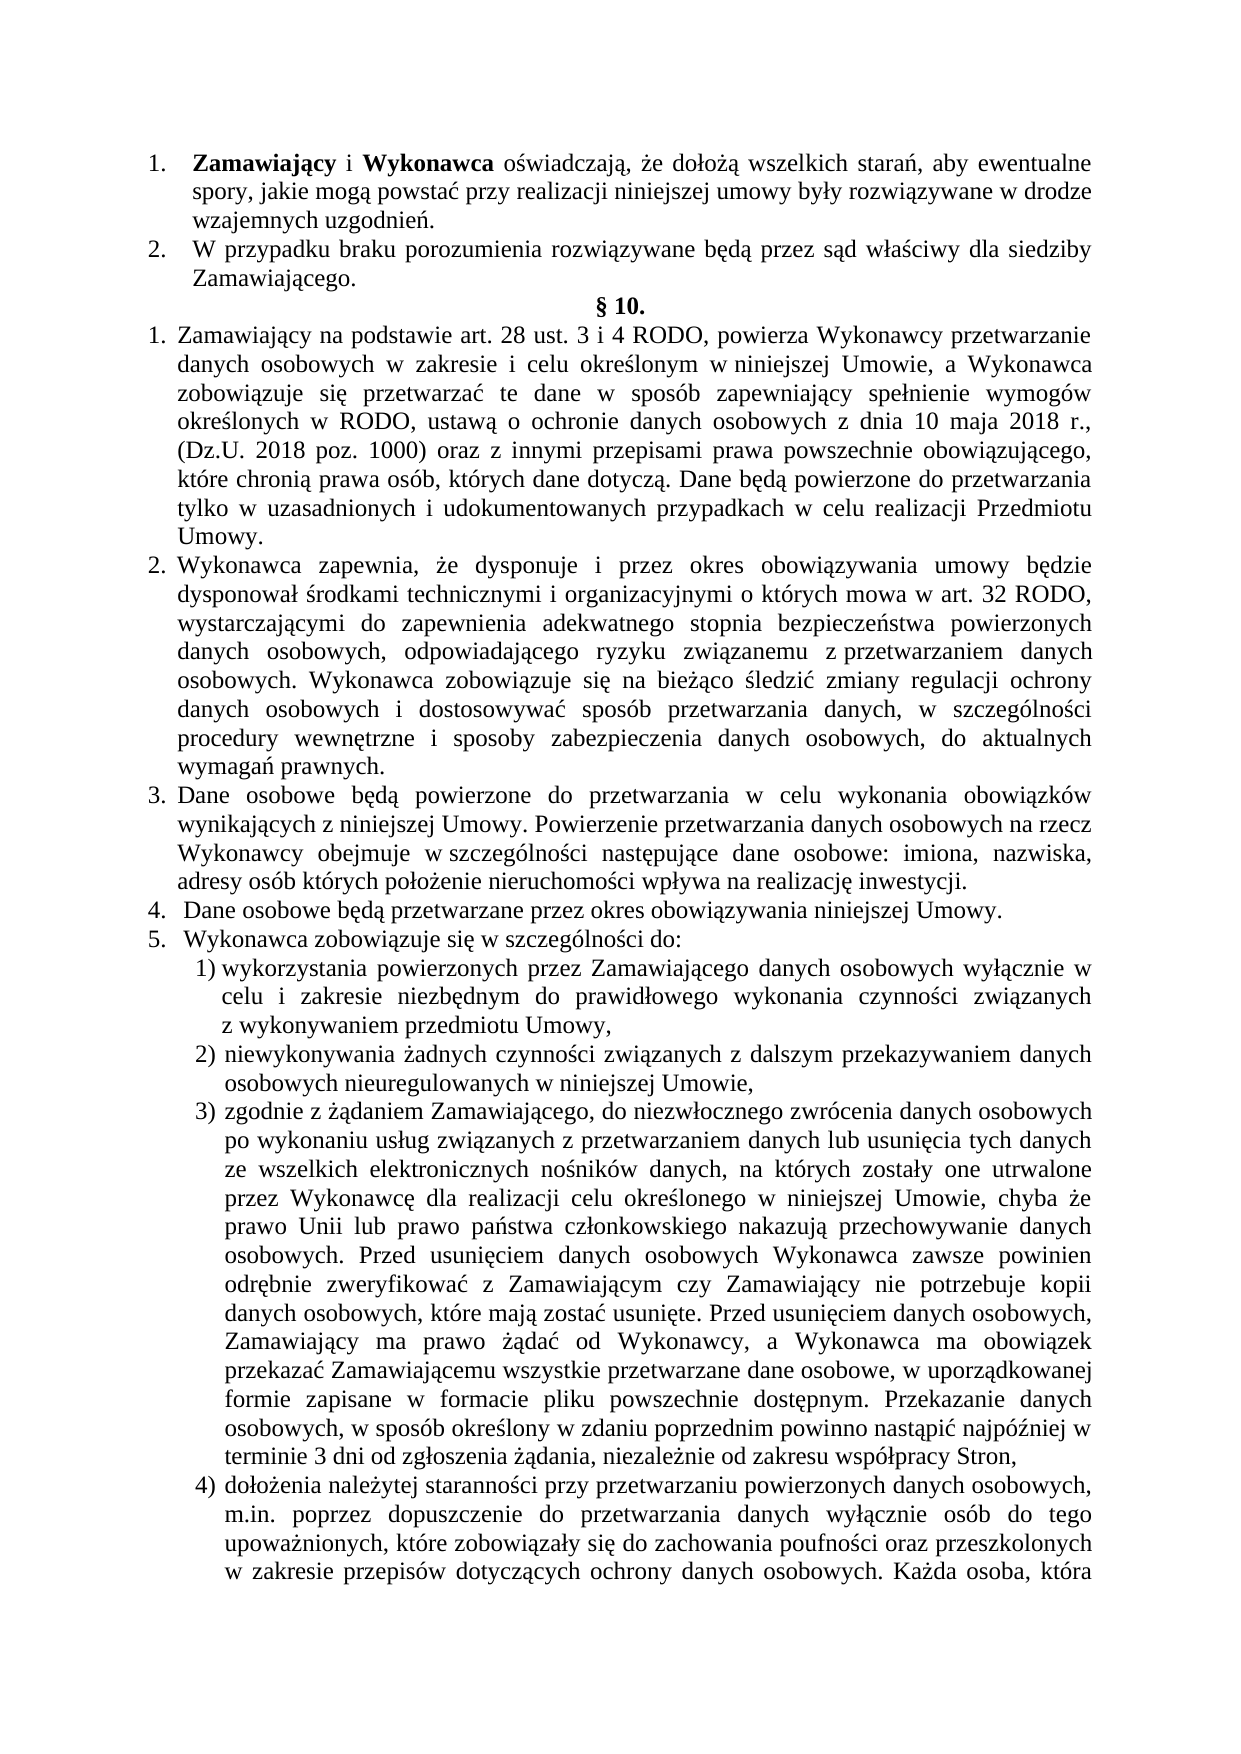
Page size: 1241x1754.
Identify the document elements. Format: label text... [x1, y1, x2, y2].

list Dane osobowe będą przetwarzane przez okres obowiązywania niniejszej Umowy. [148, 895, 1093, 924]
list Zamawiający na podstawie art. 28 ust. 3 i 4 RODO, powierza Wykonawcy przetwarzanie danych osobowych w zakresie i celu określonym w niniejszej Umowie, a Wykonawca zobowiązuje się przetwarzać te dane w sposób zapewniający spełnienie wymogów określonych w RODO, ustawą o ochronie danych osobowych z dnia 10 maja 2018 r., (Dz.U. 2018 poz. 1000) oraz z innymi przepisami prawa powszechnie obowiązującego, które chronią prawa osób, których dane dotyczą. Dane będą powierzone do przetwarzania tylko w uzasadnionych i udokumentowanych przypadkach w celu realizacji Przedmiotu Umowy. [148, 320, 1093, 550]
list Dane osobowe będą powierzone do przetwarzania w celu wykonania obowiązków wynikających z niniejszej Umowy. Powierzenie przetwarzania danych osobowych na rzecz Wykonawcy obejmuje w szczególności następujące dane osobowe: imiona, nazwiska, adresy osób których położenie nieruchomości wpływa na realizację inwestycji. [148, 780, 1093, 895]
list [195, 1470, 1093, 1585]
text § 10. [148, 291, 1093, 320]
list Wykonawca zapewnia, że dysponuje i przez okres obowiązywania umowy będzie dysponował środkami technicznymi i organizacyjnymi o których mowa w art. 32 RODO, wystarczającymi do zapewnienia adekwatnego stopnia bezpieczeństwa powierzonych danych osobowych, odpowiadającego ryzyku związanemu z przetwarzaniem danych osobowych. Wykonawca zobowiązuje się na bieżąco śledzić zmiany regulacji ochrony danych osobowych i dostosowywać sposób przetwarzania danych, w szczególności procedury wewnętrzne i sposoby zabezpieczenia danych osobowych, do aktualnych wymagań prawnych. [148, 550, 1093, 780]
list Wykonawca zobowiązuje się w szczególności do: [148, 924, 1093, 953]
text 1. Zamawiający i Wykonawca oświadczają, że dołożą wszelkich starań, aby ewentualne spory, jakie mogą powstać przy realizacji niniejszej umowy były rozwiązywane w drodze wzajemnych uzgodnień. [148, 148, 1093, 234]
text 2. W przypadku braku porozumienia rozwiązywane będą przez sąd właściwy dla siedziby Zamawiającego. [148, 234, 1093, 291]
list niewykonywania żadnych czynności związanych z dalszym przekazywaniem danych osobowych nieuregulowanych w niniejszej Umowie, [195, 1039, 1093, 1096]
list wykorzystania powierzonych przez Zamawiającego danych osobowych wyłącznie w celu i zakresie niezbędnym do prawidłowego wykonania czynności związanych z wykonywaniem przedmiotu Umowy, [195, 953, 1093, 1039]
list zgodnie z żądaniem Zamawiającego, do niezwłocznego zwrócenia danych osobowych po wykonaniu usług związanych z przetwarzaniem danych lub usunięcia tych danych ze wszelkich elektronicznych nośników danych, na których zostały one utrwalone przez Wykonawcę dla realizacji celu określonego w niniejszej Umowie, chyba że prawo Unii lub prawo państwa członkowskiego nakazują przechowywanie danych osobowych. Przed usunięciem danych osobowych Wykonawca zawsze powinien odrębnie zweryfikować z Zamawiającym czy Zamawiający nie potrzebuje kopii danych osobowych, które mają zostać usunięte. Przed usunięciem danych osobowych, Zamawiający ma prawo żądać od Wykonawcy, a Wykonawca ma obowiązek przekazać Zamawiającemu wszystkie przetwarzane dane osobowe, w uporządkowanej formie zapisane w formacie pliku powszechnie dostępnym. Przekazanie danych osobowych, w sposób określony w zdaniu poprzednim powinno nastąpić najpóźniej w terminie 3 dni od zgłoszenia żądania, niezależnie od zakresu współpracy Stron, [195, 1096, 1093, 1470]
